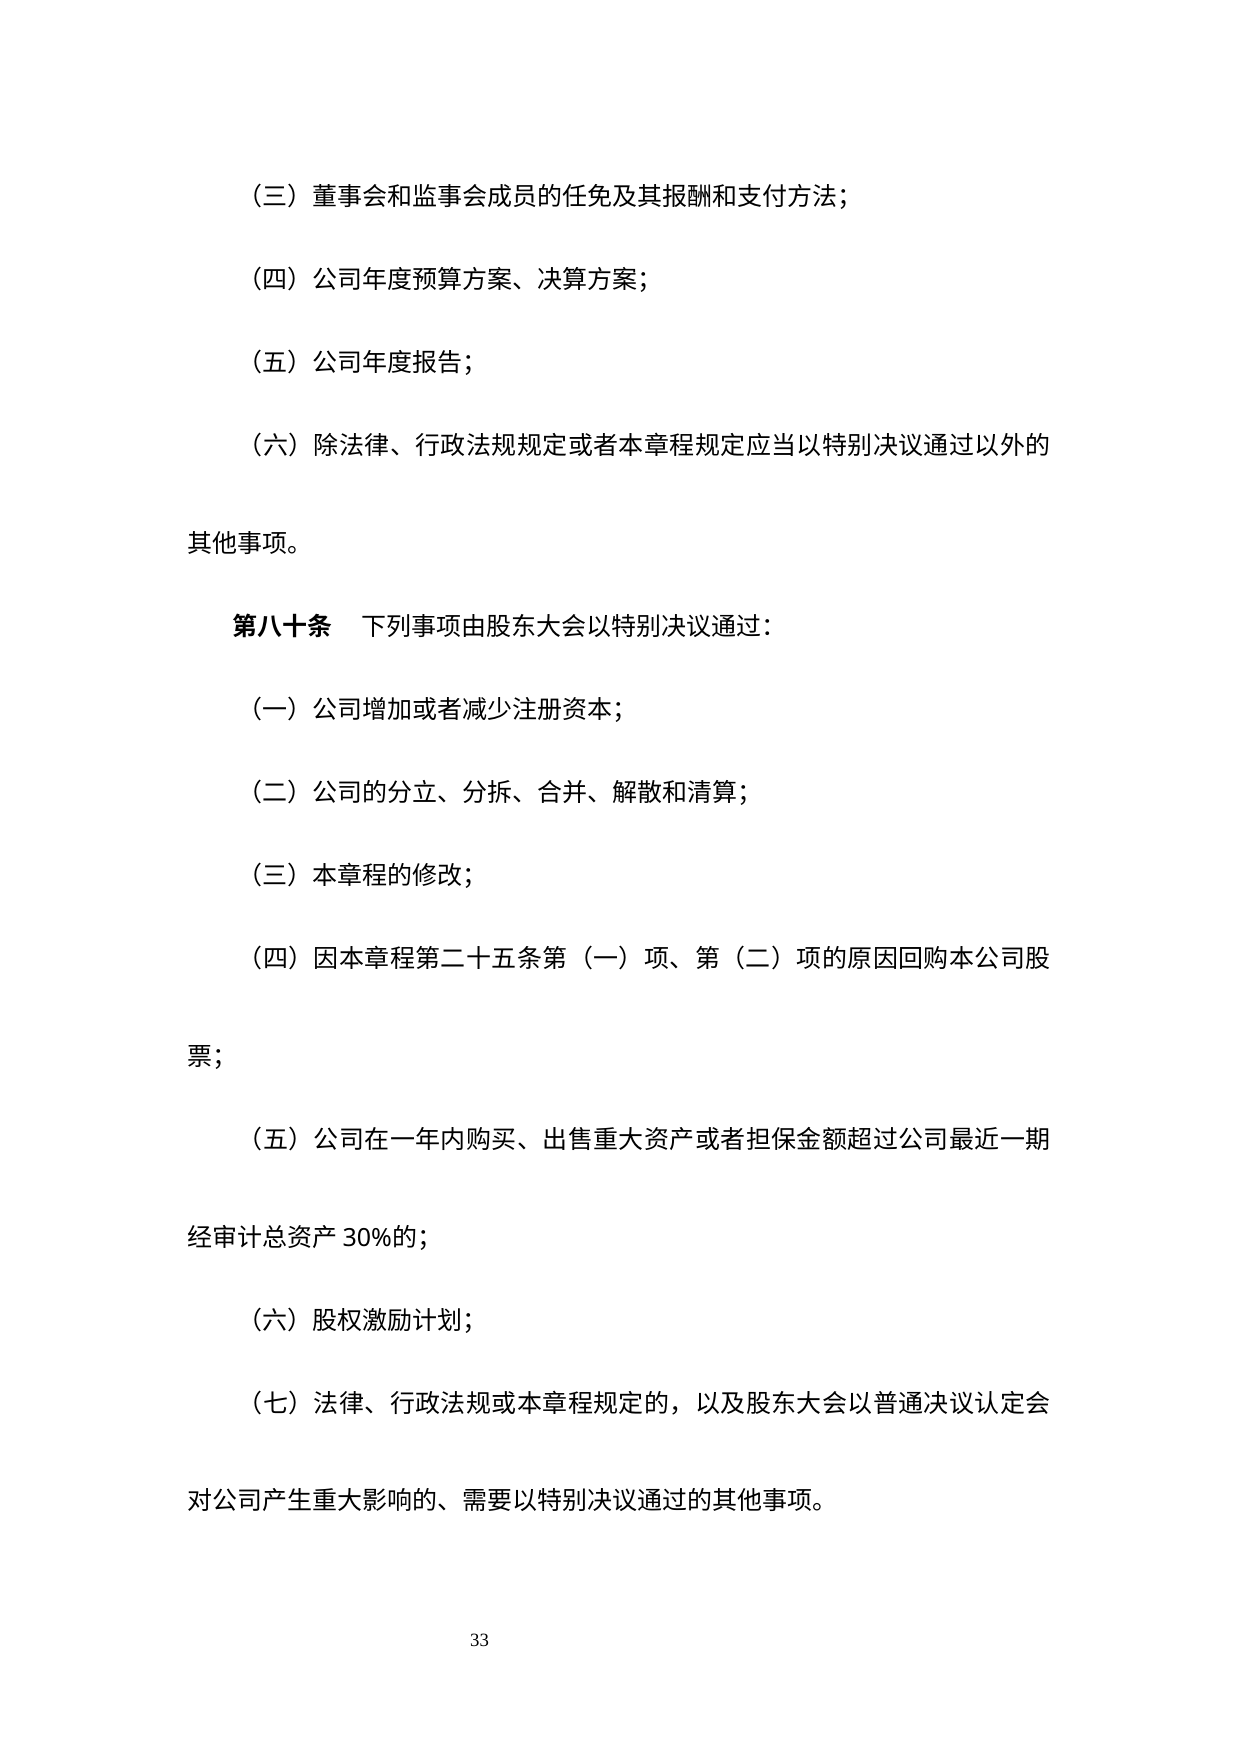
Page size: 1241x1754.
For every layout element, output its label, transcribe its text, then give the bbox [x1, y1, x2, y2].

text （二）公司的分立、分拆、合并、解散和清算； [187, 758, 1053, 823]
list 下列事项由股东大会以特别决议通过： [177, 592, 1053, 657]
text （五）公司年度报告； [187, 328, 1053, 393]
text （四）因本章程第二十五条第（一）项、第（二）项的原因回购本公司股票； [187, 924, 1053, 1087]
text （三）本章程的修改； [187, 841, 1053, 906]
text （五）公司在一年内购买、出售重大资产或者担保金额超过公司最近一期经审计总资产30%的； [187, 1105, 1053, 1268]
text （三）董事会和监事会成员的任免及其报酬和支付方法； [187, 162, 1053, 227]
text （四）公司年度预算方案、决算方案； [187, 245, 1053, 310]
text （七）法律、行政法规或本章程规定的，以及股东大会以普通决议认定会对公司产生重大影响的、需要以特别决议通过的其他事项。 [187, 1369, 1053, 1531]
text （一）公司增加或者减少注册资本； [187, 675, 1053, 740]
text （六）除法律、行政法规规定或者本章程规定应当以特别决议通过以外的其他事项。 [187, 411, 1053, 574]
text （六）股权激励计划； [187, 1286, 1053, 1351]
